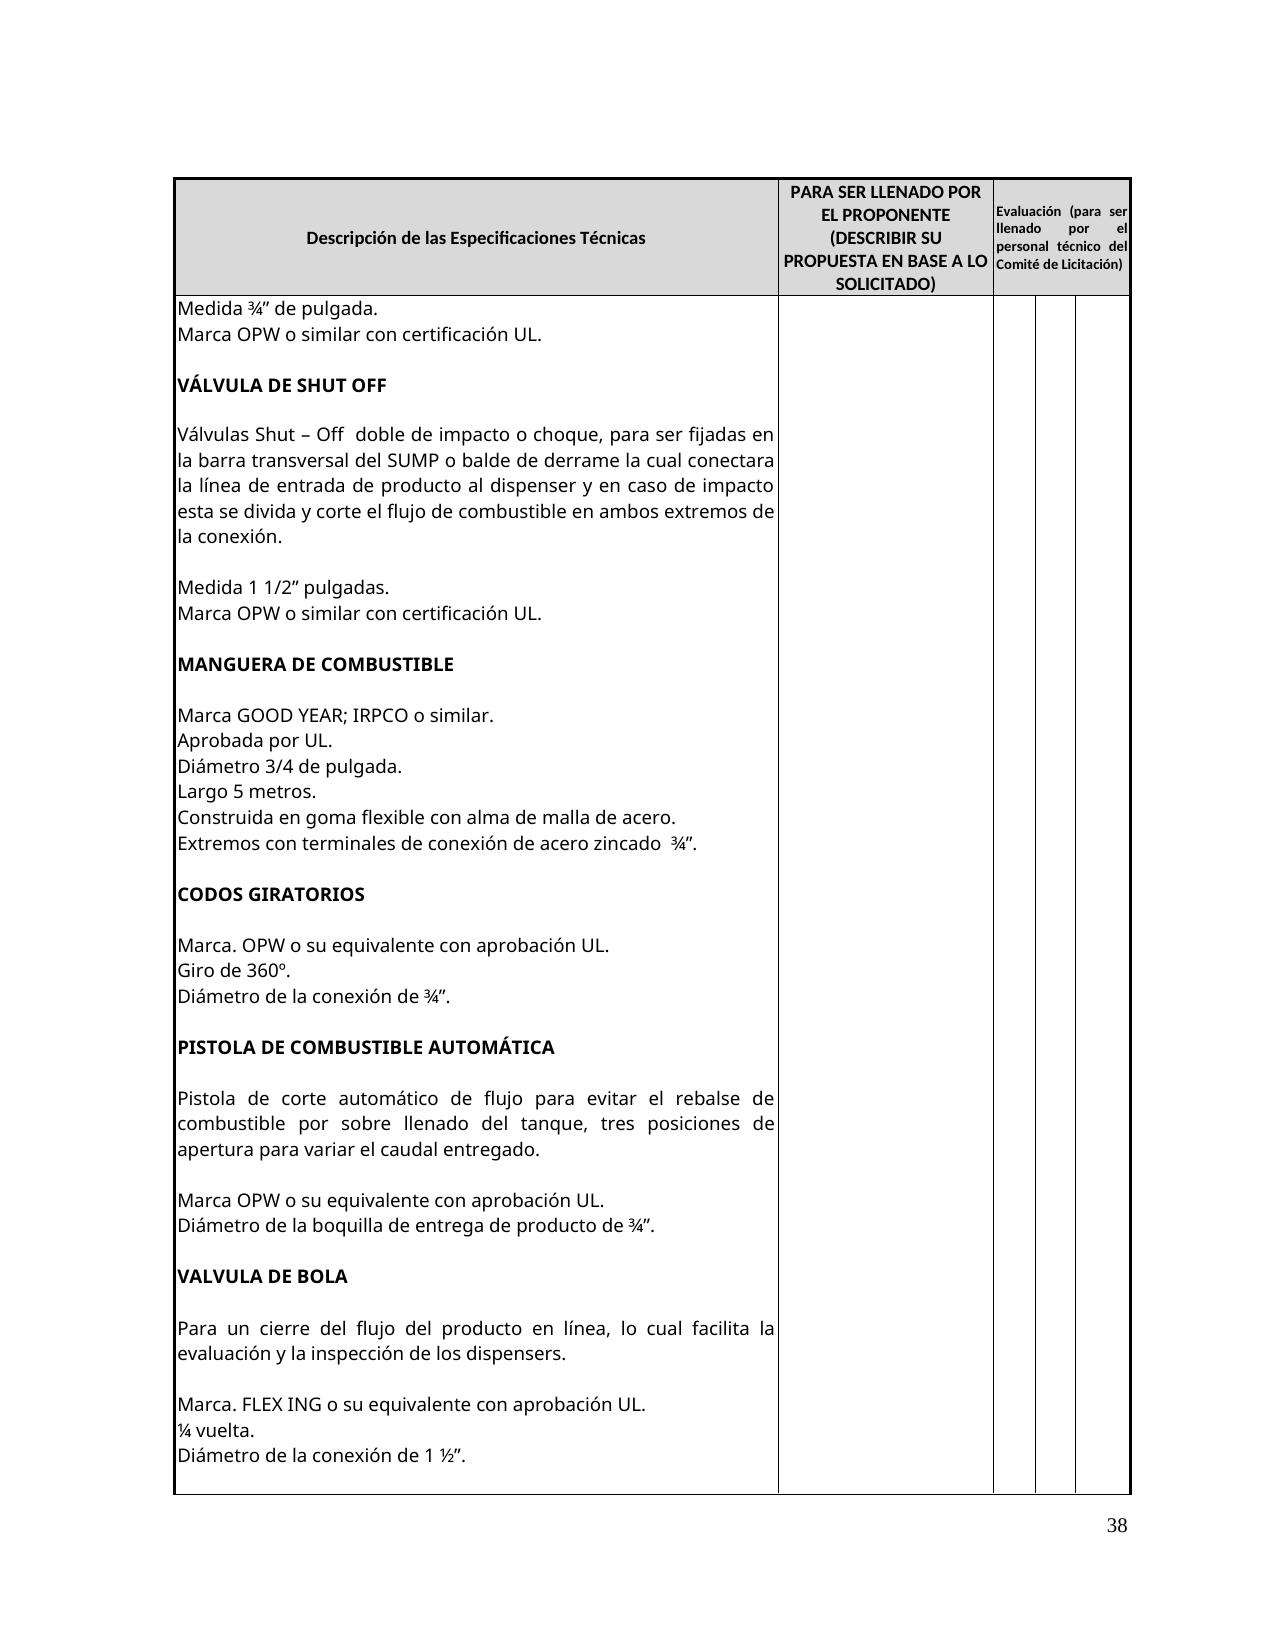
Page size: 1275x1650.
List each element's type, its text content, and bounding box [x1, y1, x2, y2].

table_cell [1036, 296, 1075, 1493]
table_cell [994, 296, 1035, 1493]
table_header Evaluación (para ser llenado por el personal técnico del Comité de Licitación) [994, 180, 1129, 295]
table_header PARA SER LLENADO POR EL PROPONENTE (DESCRIBIR SU PROPUESTA EN BASE A LO SOLICITADO) [779, 180, 993, 295]
table_cell [1076, 296, 1129, 1493]
table_header Descripción de las Especificaciones Técnicas [176, 180, 778, 295]
table_cell [779, 296, 993, 1493]
